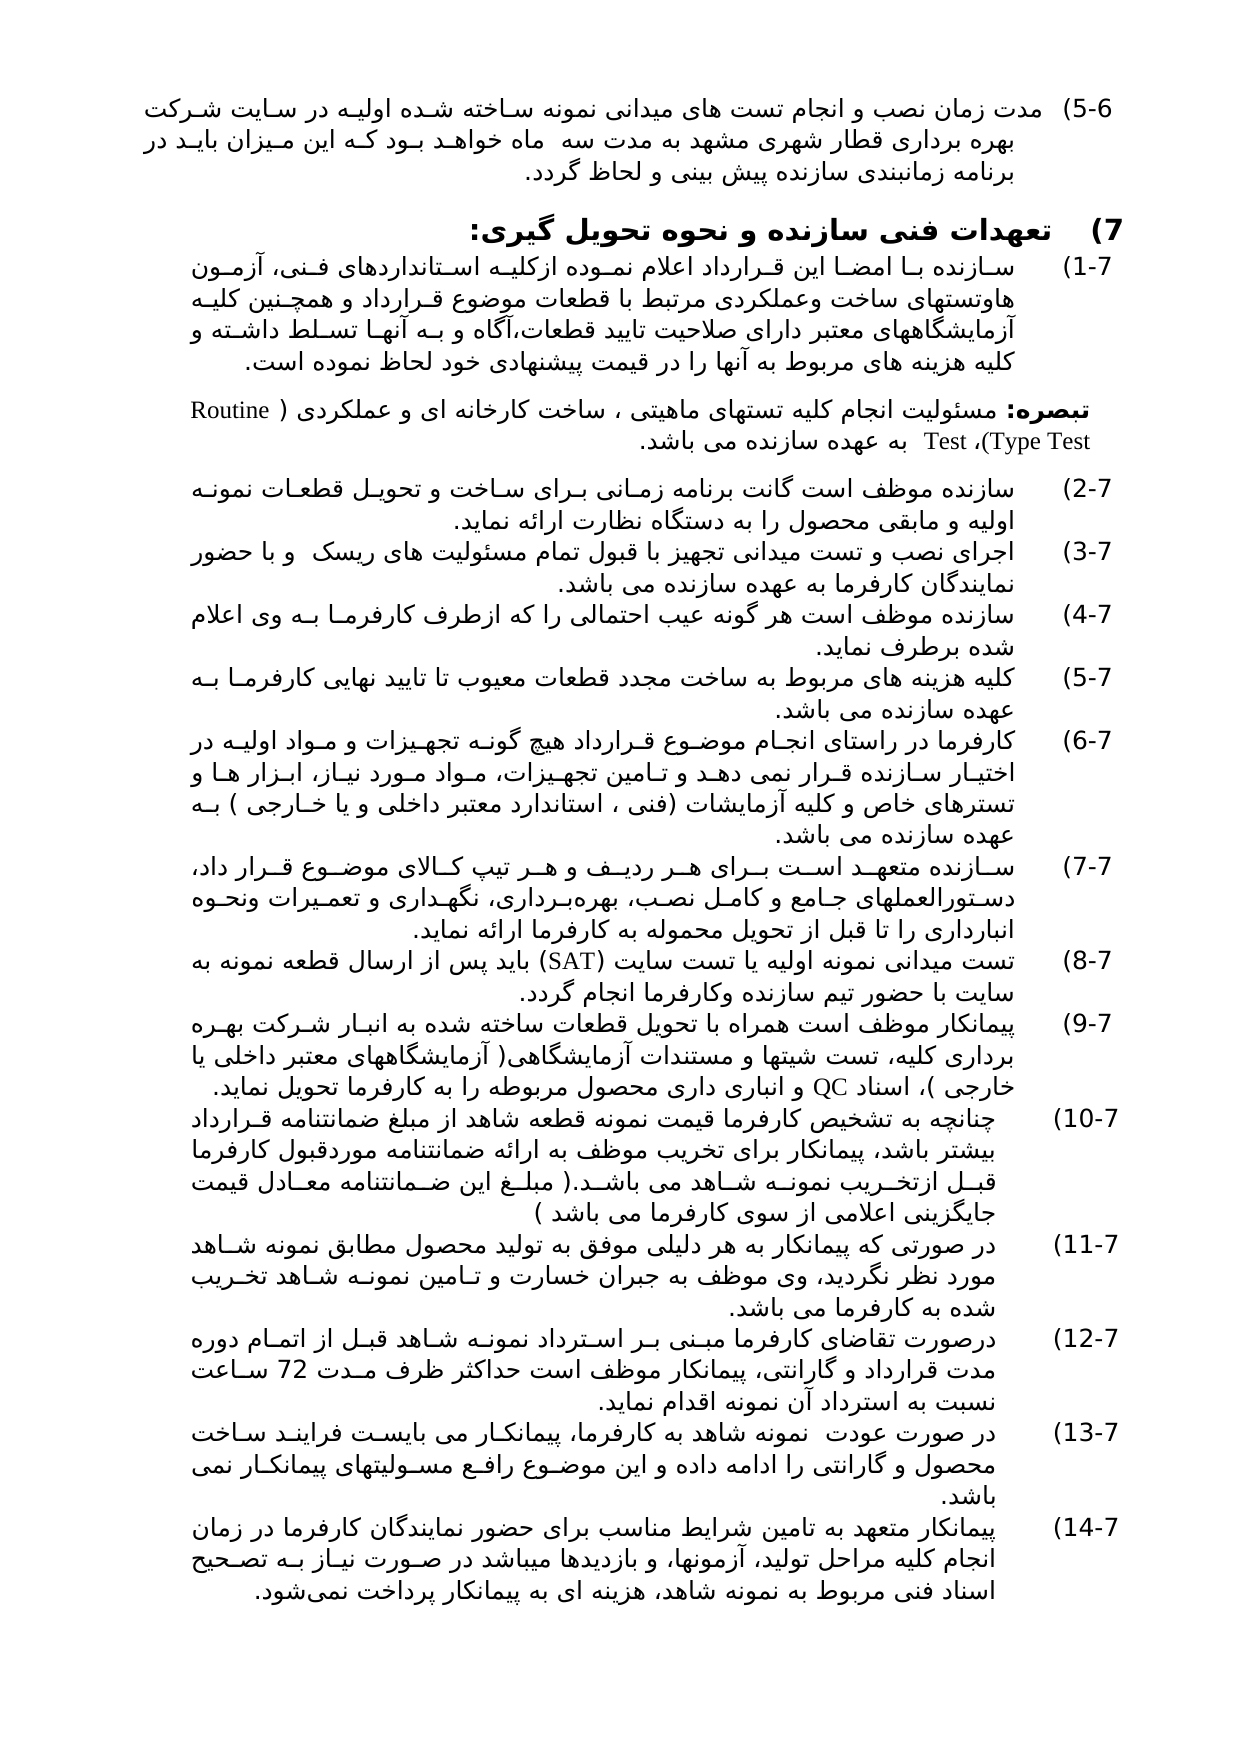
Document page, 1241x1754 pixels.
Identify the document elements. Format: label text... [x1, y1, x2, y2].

list تعهدات فنی سازنده و نحوه تحویل گیری: [153, 213, 1090, 247]
list سازنده موظف است گانت برنامه زمانی برای ساخت و تحویل قطعات نمونه اولیه و مابقی محصول را به دستگاه نظارت ارائه نماید. [191, 474, 1062, 535]
list در صورتی که پیمانکار به هر دلیلی موفق به تولید محصول مطابق نمونه شاهد مورد نظر نگردید، وی موظف به جبران خسارت و تامین نمونه شاهد تخریب شده به کارفرما می باشد. [191, 1230, 1053, 1322]
list کلیه هزینه های مربوط به ساخت مجدد قطعات معیوب تا تایید نهایی کارفرما به عهده سازنده می باشد. [191, 663, 1062, 724]
list اجرای نصب و تست میدانی تجهیز با قبول تمام مسئولیت های ریسک و با حضور نمایندگان کارفرما به عهده سازنده می باشد. [191, 537, 1062, 598]
list پیمانکار موظف است همراه با تحویل قطعات ساخته شده به انبار شرکت بهره برداری کلیه، تست شیتها و مستندات آزمایشگاهی( آزمایشگاههای معتبر داخلی یا خارجی )، اسناد QC و انباری داری محصول مربوطه را به کارفرما تحویل نماید. [191, 1009, 1062, 1102]
list سازنده با امضا این قرارداد اعلام نموده ازکلیه استانداردهای فنی، آزمون هاوتستهای ساخت وعملکردی مرتبط با قطعات موضوع قرارداد و همچنین کلیه آزمایشگاههای معتبر دارای صلاحیت تایید قطعات،آگاه و به آنها تسلط داشته و کلیه هزینه های مربوط به آنها را در قیمت پیشنهادی خود لحاظ نموده است. [191, 252, 1062, 376]
text تبصره: مسئولیت انجام کلیه تستهای ماهیتی ، ساخت کارخانه ای و عملکردی ( Routine Test ،(Type Test به عهده سازنده می باشد. [191, 395, 1090, 456]
list پیمانکار متعهد به تامین شرایط مناسب برای حضور نمایندگان کارفرما در زمان انجام کلیه مراحل تولید، آزمونها، و بازدیدها میباشد در صورت نیاز به تصحیح اسناد فنی مربوط به نمونه شاهد، هزینه ای به پیمانکار پرداخت نمی‌شود. [191, 1513, 1053, 1605]
list سازنده موظف است هر گونه عیب احتمالی را که ازطرف کارفرما به وی اعلام شده برطرف نماید. [191, 600, 1062, 661]
list کارفرما در راستای انجام موضوع قرارداد هیچ گونه تجهیزات و مواد اولیه در اختیار سازنده قرار نمی دهد و تامین تجهیزات، مواد مورد نیاز، ابزار ها و تسترهای خاص و کلیه آزمایشات (فنی ، استاندارد معتبر داخلی و یا خارجی ) به عهده سازنده می باشد. [191, 726, 1062, 850]
list چنانچه به تشخیص کارفرما قیمت نمونه قطعه شاهد از مبلغ ضمانتنامه قرارداد بیشتر باشد، پیمانکار برای تخریب موظف به ارائه ضمانتنامه موردقبول کارفرما قبل ازتخریب نمونه شاهد می باشد.( مبلغ این ضمانتنامه معادل قیمت جایگزینی اعلامی از سوی کارفرما می باشد ) [191, 1104, 1053, 1227]
list مدت زمان نصب و انجام تست های میدانی نمونه ساخته شده اولیه در سایت شرکت بهره برداری قطار شهری مشهد به مدت سه ماه خواهد بود که این میزان باید در برنامه زمانبندی سازنده پیش بینی و لحاظ گردد. [144, 94, 1062, 186]
list در صورت عودت نمونه شاهد به کارفرما، پیمانکار می بایست فرایند ساخت محصول و گارانتی را ادامه داده و این موضوع رافع مسولیتهای پیمانکار نمی باشد. [191, 1418, 1053, 1511]
list سازنده متعهد است برای هر ردیف و هر تیپ کالای موضوع قرار داد، دستورالعملهای جامع و کامل نصب، بهره‌برداری، نگهداری و تعمیرات ونحوه انبارداری را تا قبل از تحویل محموله به کارفرما ارائه نماید. [191, 852, 1062, 944]
list تست میدانی نمونه اولیه یا تست سایت (SAT) باید پس از ارسال قطعه نمونه به سایت با حضور تیم سازنده وکارفرما انجام گردد. [191, 946, 1062, 1007]
list درصورت تقاضای کارفرما مبنی بر استرداد نمونه شاهد قبل از اتمام دوره مدت قرارداد و گارانتی، پیمانکار موظف است حداکثر ظرف مدت 72 ساعت نسبت به استرداد آن نمونه اقدام نماید. [191, 1324, 1053, 1416]
